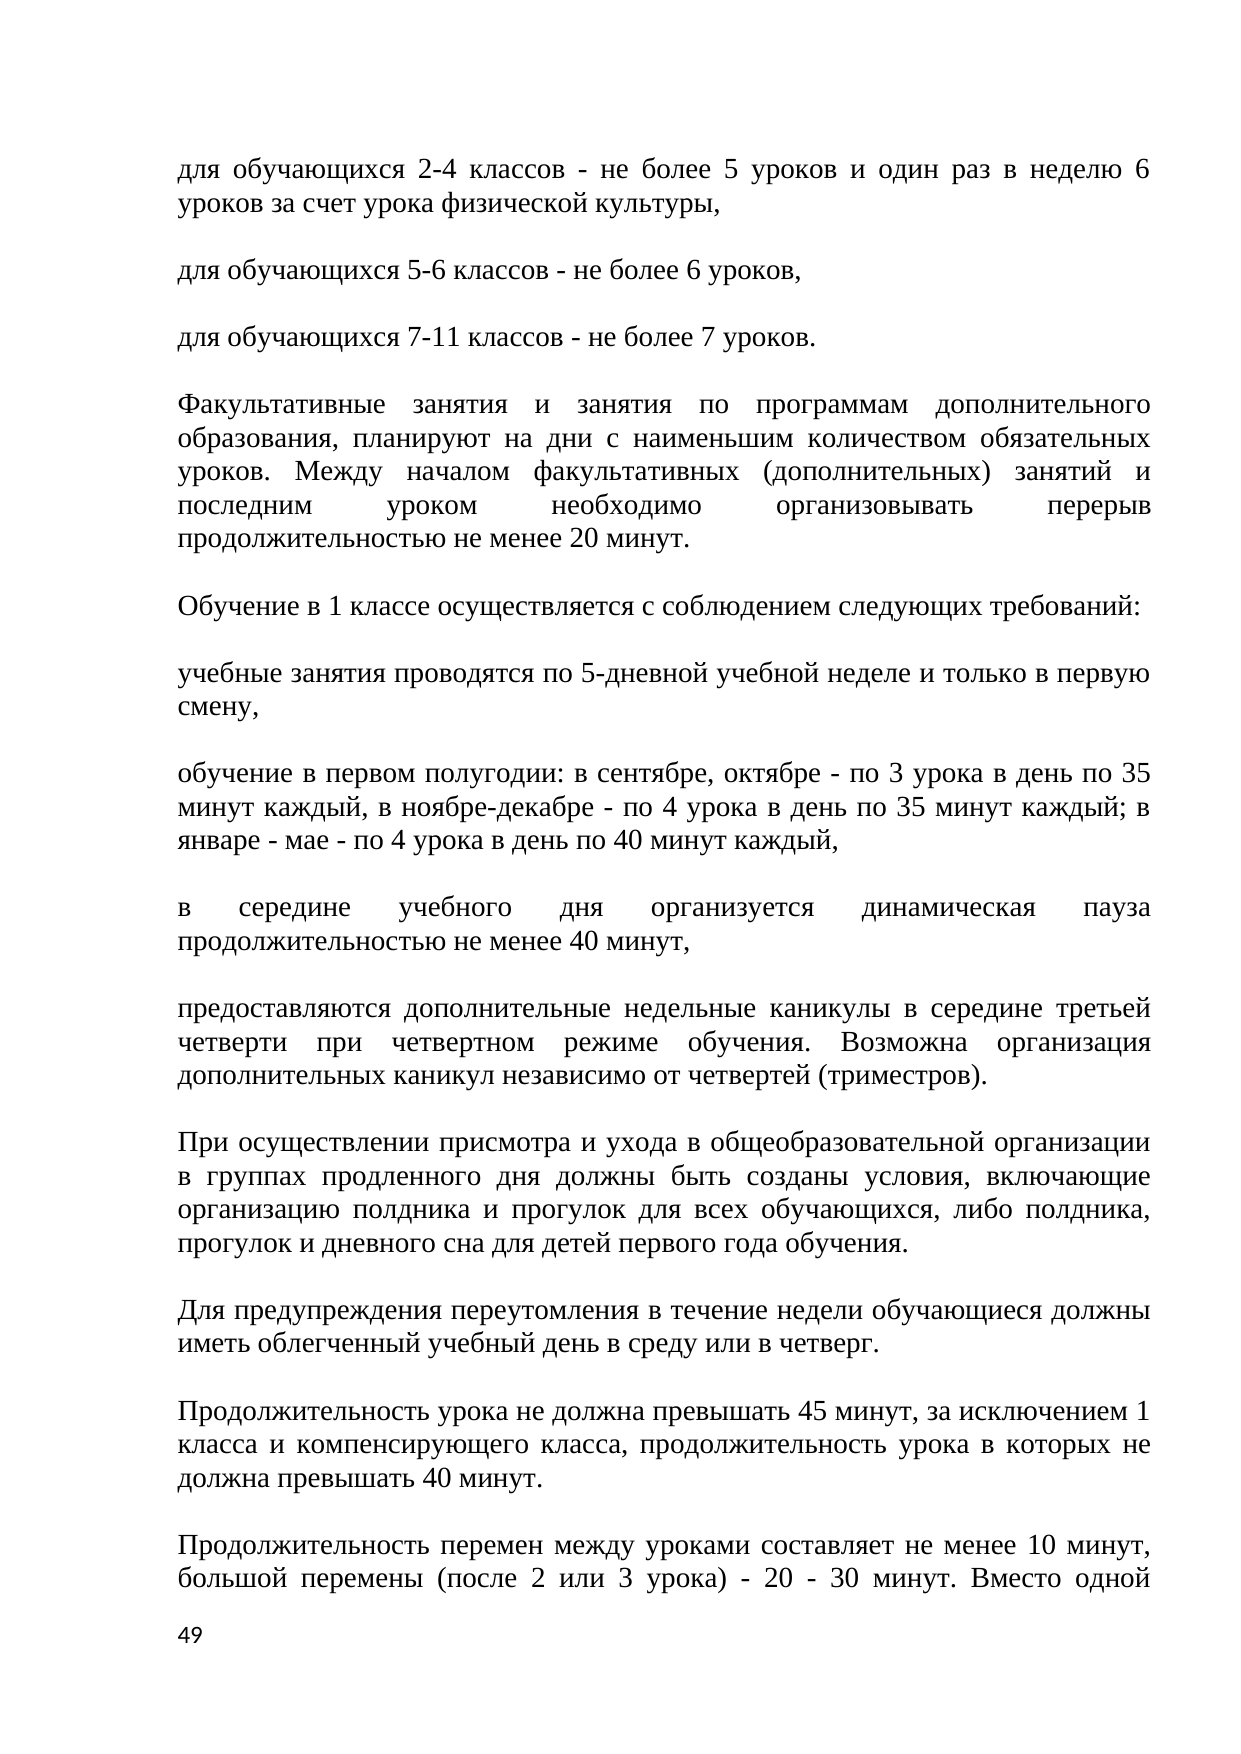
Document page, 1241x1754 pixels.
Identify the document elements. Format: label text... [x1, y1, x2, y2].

text При осуществлении присмотра и ухода в общеобразовательной организации в группах продленного дня должны быть созданы условия, включающие организацию полдника и прогулок для всех обучающихся, либо полдника, прогулок и дневного сна для детей первого года обучения. [177, 1124, 1152, 1258]
text Факультативные занятия и занятия по программам дополнительного образования, планируют на дни с наименьшим количеством обязательных уроков. Между началом факультативных (дополнительных) занятий и последним уроком необходимо организовывать перерыв продолжительностью не менее 20 минут. [177, 386, 1152, 554]
text Обучение в 1 классе осуществляется с соблюдением следующих требований: [177, 588, 1152, 621]
text в середине учебного дня организуется динамическая пауза продолжительностью не менее 40 минут, [177, 889, 1152, 957]
text Продолжительность урока не должна превышать 45 минут, за исключением 1 класса и компенсирующего класса, продолжительность урока в которых не должна превышать 40 минут. [177, 1393, 1152, 1493]
text для обучающихся 2-4 классов - не более 5 уроков и один раз в неделю 6 уроков за счет урока физической культуры, [177, 152, 1152, 219]
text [177, 1527, 1152, 1594]
text для обучающихся 5-6 классов - не более 6 уроков, [177, 252, 1152, 286]
text Для предупреждения переутомления в течение недели обучающиеся должны иметь облегченный учебный день в среду или в четверг. [177, 1292, 1152, 1359]
text учебные занятия проводятся по 5-дневной учебной неделе и только в первую смену, [177, 655, 1152, 722]
text обучение в первом полугодии: в сентябре, октябре - по 3 урока в день по 35 минут каждый, в ноябре-декабре - по 4 урока в день по 35 минут каждый; в январе - мае - по 4 урока в день по 40 минут каждый, [177, 755, 1152, 856]
text для обучающихся 7-11 классов - не более 7 уроков. [177, 319, 1152, 353]
text предоставляются дополнительные недельные каникулы в середине третьей четверти при четвертном режиме обучения. Возможна организация дополнительных каникул независимо от четвертей (триместров). [177, 990, 1152, 1091]
